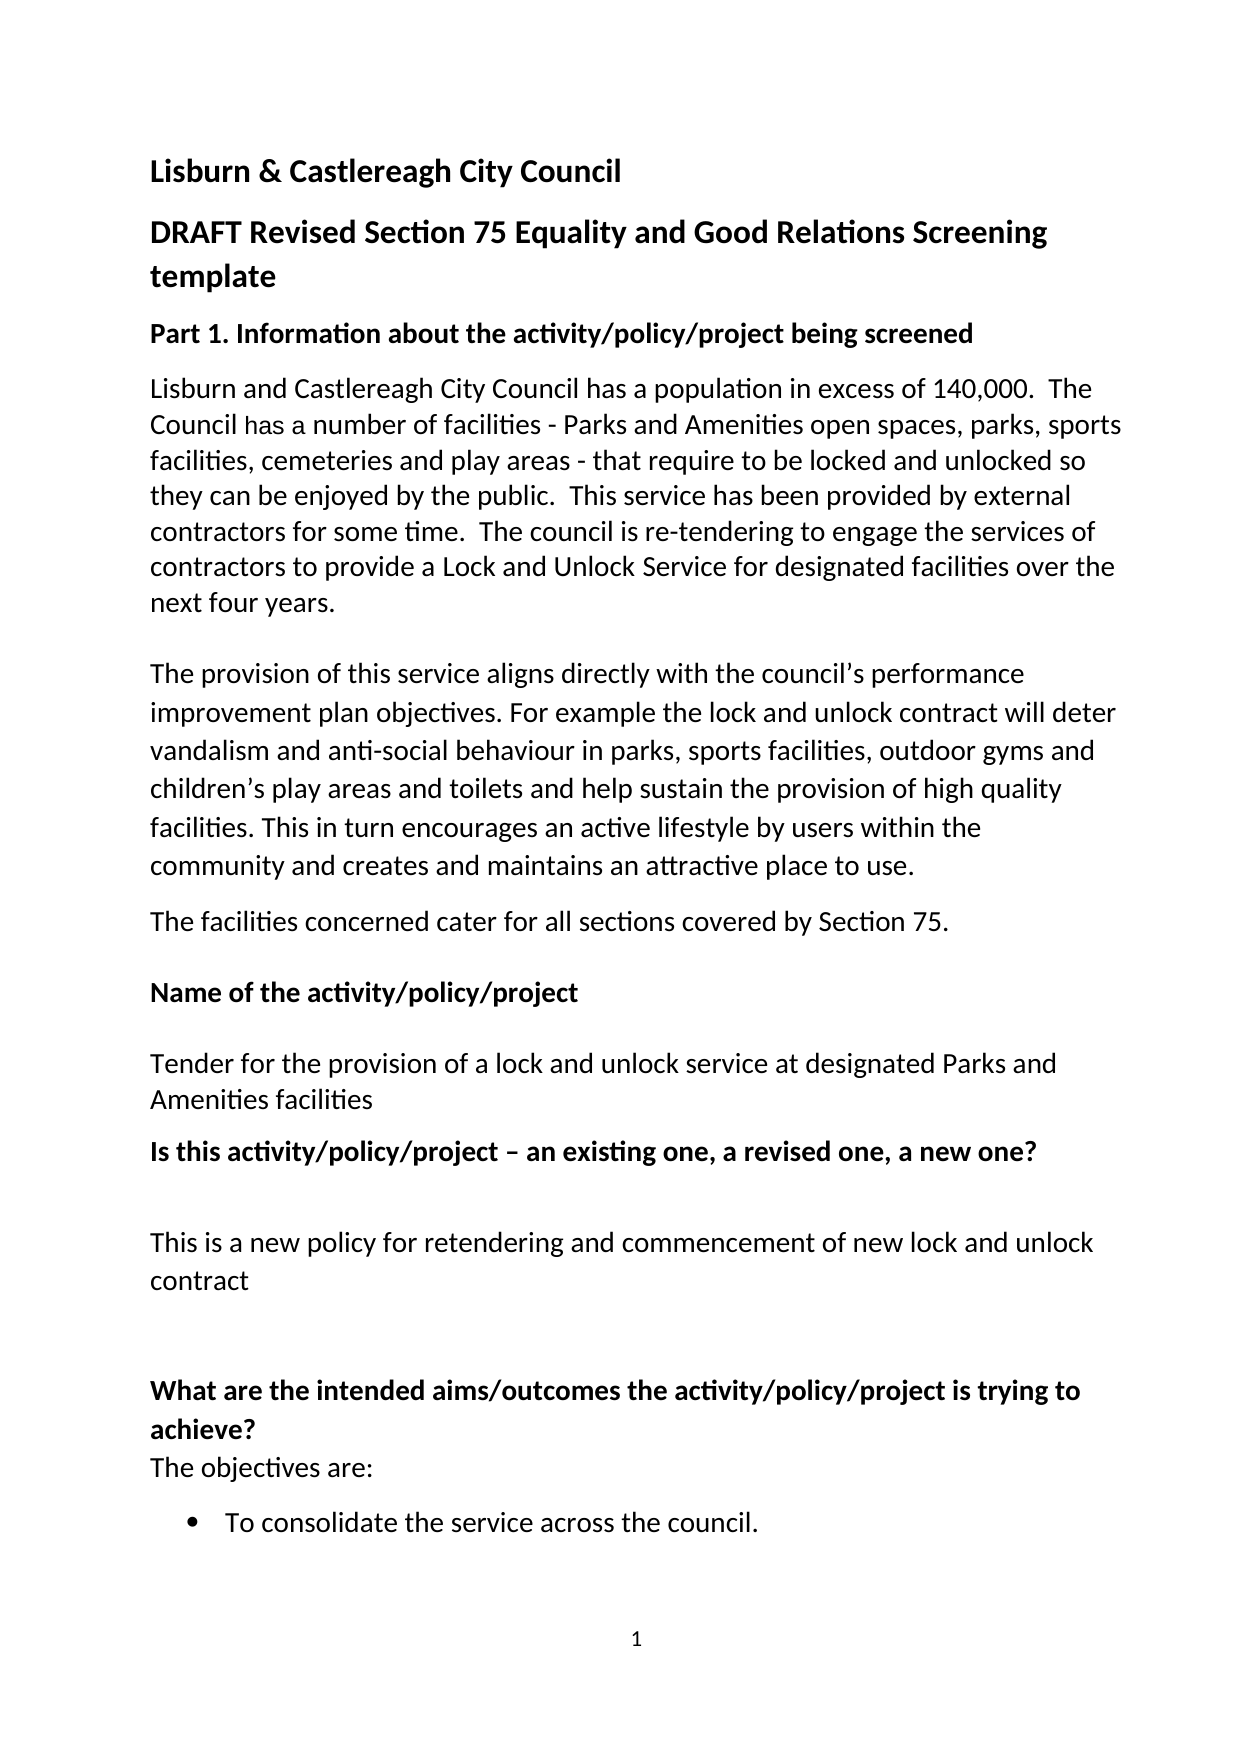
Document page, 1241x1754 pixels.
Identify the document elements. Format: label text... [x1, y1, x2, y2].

text DRAFT Revised Section 75 Equality and Good Relations Screening template [150, 211, 1122, 295]
text Lisburn and Castlereagh City Council has a population in excess of 140,000. The Council has a number of facilities - Parks and Amenities open spaces, parks, sports facilities, cemeteries and play areas - that require to be locked and unlocked so they can be enjoyed by the public. This service has been provided by external contractors for some time. The council is re-tendering to engage the services of contractors to provide a Lock and Unlock Service for designated facilities over the next four years. [150, 370, 1122, 620]
text The objectives are: [150, 1449, 1122, 1485]
text Tender for the provision of a lock and unlock service at designated Parks and Amenities facilities [150, 1045, 1122, 1116]
text What are the intended aims/outcomes the activity/policy/project is trying to achieve? [150, 1372, 1122, 1446]
subtitle Is this activity/policy/project – an existing one, a revised one, a new one? [150, 1133, 1122, 1169]
text Part 1. Information about the activity/policy/project being screened [150, 315, 1122, 351]
text The provision of this service aligns directly with the council’s performance improvement plan objectives. For example the lock and unlock contract will deter vandalism and anti-social behaviour in parks, sports facilities, outdoor gyms and children’s play areas and toilets and help sustain the provision of high quality facilities. This in turn encourages an active lifestyle by users within the community and creates and maintains an attractive place to use. [150, 655, 1122, 883]
text Lisburn & Castlereagh City Council [150, 150, 1122, 191]
text The facilities concerned cater for all sections covered by Section 75. [150, 903, 1122, 938]
text This is a new policy for retendering and commencement of new lock and unlock contract [150, 1224, 1122, 1298]
list To consolidate the service across the council. [187, 1504, 1122, 1540]
subtitle Name of the activity/policy/project [150, 974, 1122, 1009]
